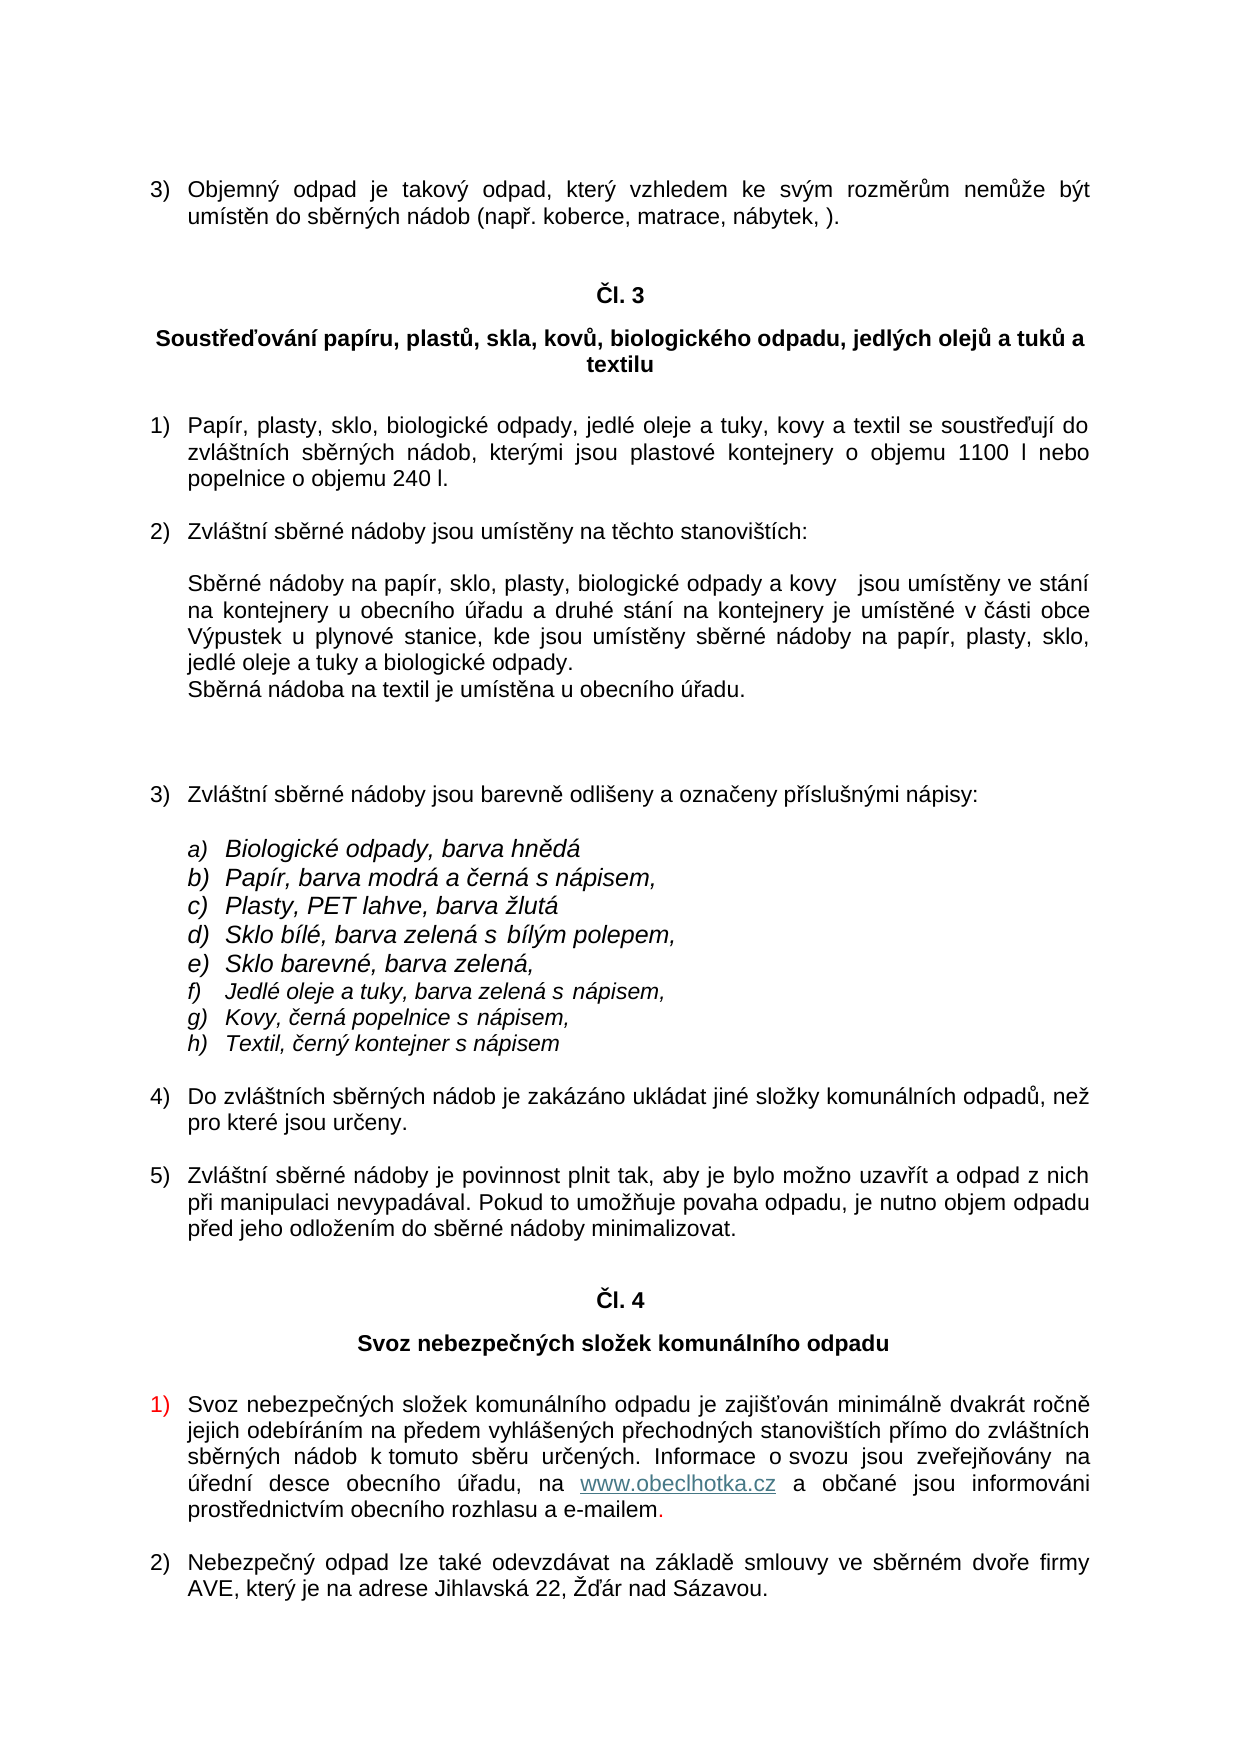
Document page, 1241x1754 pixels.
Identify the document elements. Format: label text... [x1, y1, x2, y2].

list Jedlé oleje a tuky, barva zelená s nápisem, [187, 978, 1090, 1004]
subtitle Soustřeďování papíru, plastů, skla, kovů, biologického odpadu, jedlých olejů a tuků a textilu [150, 325, 1090, 377]
text Sběrná nádoba na textil je umístěna u obecního úřadu. [187, 676, 1090, 702]
list Svoz nebezpečných složek komunálního odpadu je zajišťován minimálně dvakrát ročně jejich odebíráním na předem vyhlášených přechodných stanovištích přímo do zvláštních sběrných nádob k tomuto sběru určených. Informace o svozu jsou zveřejňovány na úřední desce obecního úřadu, na www.obeclhotka.cz a občané jsou informováni prostřednictvím obecního rozhlasu a e-mailem. [150, 1391, 1090, 1522]
list Papír, plasty, sklo, biologické odpady, jedlé oleje a tuky, kovy a textil se soustřeďují do zvláštních sběrných nádob, kterými jsou plastové kontejnery o objemu 1100 l nebo popelnice o objemu 240 l. [150, 412, 1090, 491]
list Objemný odpad je takový odpad, který vzhledem ke svým rozměrům nemůže být umístěn do sběrných nádob (např. koberce, matrace, nábytek, ). [150, 176, 1090, 229]
list Sklo barevné, barva zelená, [187, 949, 1090, 978]
list Zvláštní sběrné nádoby je povinnost plnit tak, aby je bylo možno uzavřít a odpad z nich při manipulaci nevypadával. Pokud to umožňuje povaha odpadu, je nutno objem odpadu před jeho odložením do sběrné nádoby minimalizovat. [150, 1162, 1090, 1241]
subtitle Svoz nebezpečných složek komunálního odpadu [150, 1329, 1090, 1356]
list Textil, černý kontejner s nápisem [187, 1030, 1090, 1057]
list Sklo bílé, barva zelená s bílým polepem, [187, 920, 1090, 949]
list Nebezpečný odpad lze také odevzdávat na základě smlouvy ve sběrném dvoře firmy AVE, který je na adrese Jihlavská 22, Žďár nad Sázavou. [150, 1549, 1090, 1601]
list Zvláštní sběrné nádoby jsou barevně odlišeny a označeny příslušnými nápisy: [150, 781, 1090, 807]
list Do zvláštních sběrných nádob je zakázáno ukládat jiné složky komunálních odpadů, než pro které jsou určeny. [150, 1083, 1090, 1136]
subtitle Čl. 4 [150, 1287, 1090, 1313]
list Papír, barva modrá a černá s nápisem, [187, 863, 1090, 891]
text Sběrné nádoby na papír, sklo, plasty, biologické odpady a kovy jsou umístěny ve stání na kontejnery u obecního úřadu a druhé stání na kontejnery je umístěné v části obce Výpustek u plynové stanice, kde jsou umístěny sběrné nádoby na papír, plasty, sklo, jedlé oleje a tuky a biologické odpady. [187, 570, 1090, 676]
list Kovy, černá popelnice s nápisem, [187, 1004, 1090, 1030]
list Plasty, PET lahve, barva žlutá [187, 891, 1090, 920]
text Čl. 3 [150, 282, 1090, 308]
list Zvláštní sběrné nádoby jsou umístěny na těchto stanovištích: [150, 518, 1090, 544]
list Biologické odpady, barva hnědá [187, 834, 1090, 863]
